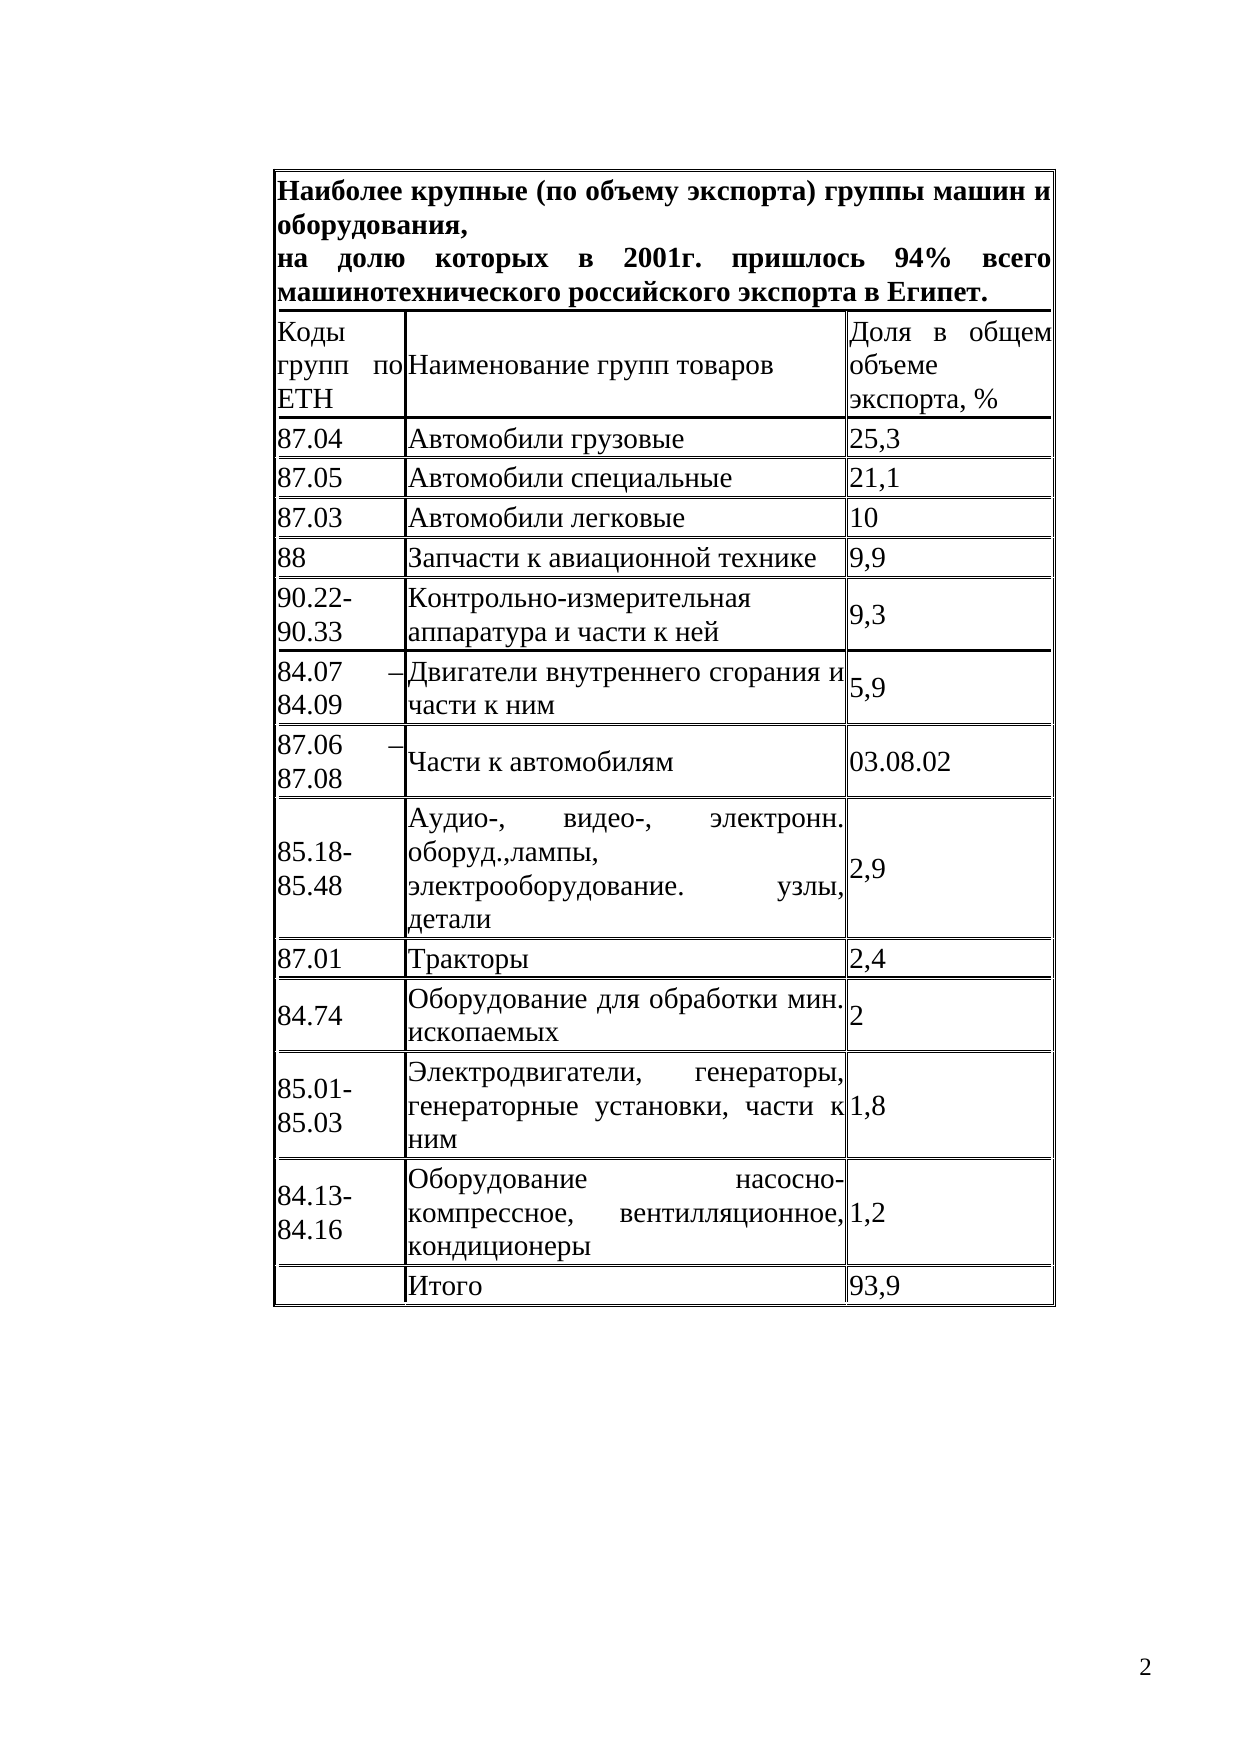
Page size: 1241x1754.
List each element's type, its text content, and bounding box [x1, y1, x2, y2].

table_cell 93,9 [847, 1264, 1054, 1303]
table_cell Доля в общем объеме экспорта, % [848, 309, 1053, 416]
table_cell 87.03 [275, 496, 405, 536]
table_cell Двигатели внутреннего сгорания и части к ним [407, 652, 845, 722]
table_header Наиболее крупные (по объему экспорта) группы машин и оборудования, на долю которых в 2001г. пришлось 94% всего машинотехнического российского экспорта в Египет. [276, 172, 1053, 309]
table_cell Аудио-, видео-, электронн. оборуд.,лампы, электрооборудование. узлы, детали [407, 799, 845, 936]
table_cell Запчасти к авиационной технике [407, 539, 845, 576]
table_cell 87.01 [276, 936, 404, 976]
table_cell 87.06 – 87.08 [276, 723, 404, 796]
table_cell Автомобили специальные [407, 459, 845, 496]
table_cell 1,2 [847, 1157, 1054, 1264]
table_cell Коды групп по ETH [276, 309, 404, 416]
table_cell Оборудование для обработки мин. ископаемых [407, 980, 845, 1050]
table_cell Части к автомобилям [407, 726, 845, 796]
table_cell 85.18-85.48 [275, 796, 405, 936]
table_cell 2,9 [847, 796, 1054, 936]
table_cell 9,9 [847, 536, 1054, 576]
table_cell Итого [405, 1267, 847, 1303]
table_cell 21,1 [847, 456, 1054, 496]
table_cell 84.74 [276, 976, 404, 1050]
table_cell Автомобили легковые [407, 499, 845, 536]
table_cell 84.13-84.16 [275, 1157, 405, 1264]
table_cell Электродвигатели, генераторы, генераторные установки, части к ним [407, 1053, 845, 1157]
table_cell 2 [848, 976, 1053, 1050]
table_cell 03.08.02 [848, 723, 1053, 796]
table_cell 9,3 [847, 576, 1054, 649]
table_cell 2,4 [848, 936, 1053, 976]
table_cell 88 [275, 536, 405, 576]
table_cell Контрольно-измерительная аппаратура и части к ней [407, 579, 845, 649]
table_cell Наименование групп товаров [407, 312, 845, 416]
table_cell 85.01-85.03 [275, 1050, 405, 1157]
table_cell 87.04 [276, 416, 404, 456]
table_cell Тракторы [407, 940, 845, 976]
table_cell 5,9 [848, 649, 1053, 722]
table_cell 90.22-90.33 [275, 576, 405, 649]
table_cell [275, 1264, 405, 1303]
table_cell 84.07 – 84.09 [276, 649, 404, 722]
table_cell 1,8 [847, 1050, 1054, 1157]
table_cell 87.05 [275, 456, 405, 496]
table_cell 10 [847, 496, 1054, 536]
table_cell 25,3 [848, 416, 1053, 456]
table_cell Автомобили грузовые [407, 419, 845, 456]
table_cell Оборудование насосно-компрессное, вентилляционное, кондиционеры [407, 1160, 845, 1264]
